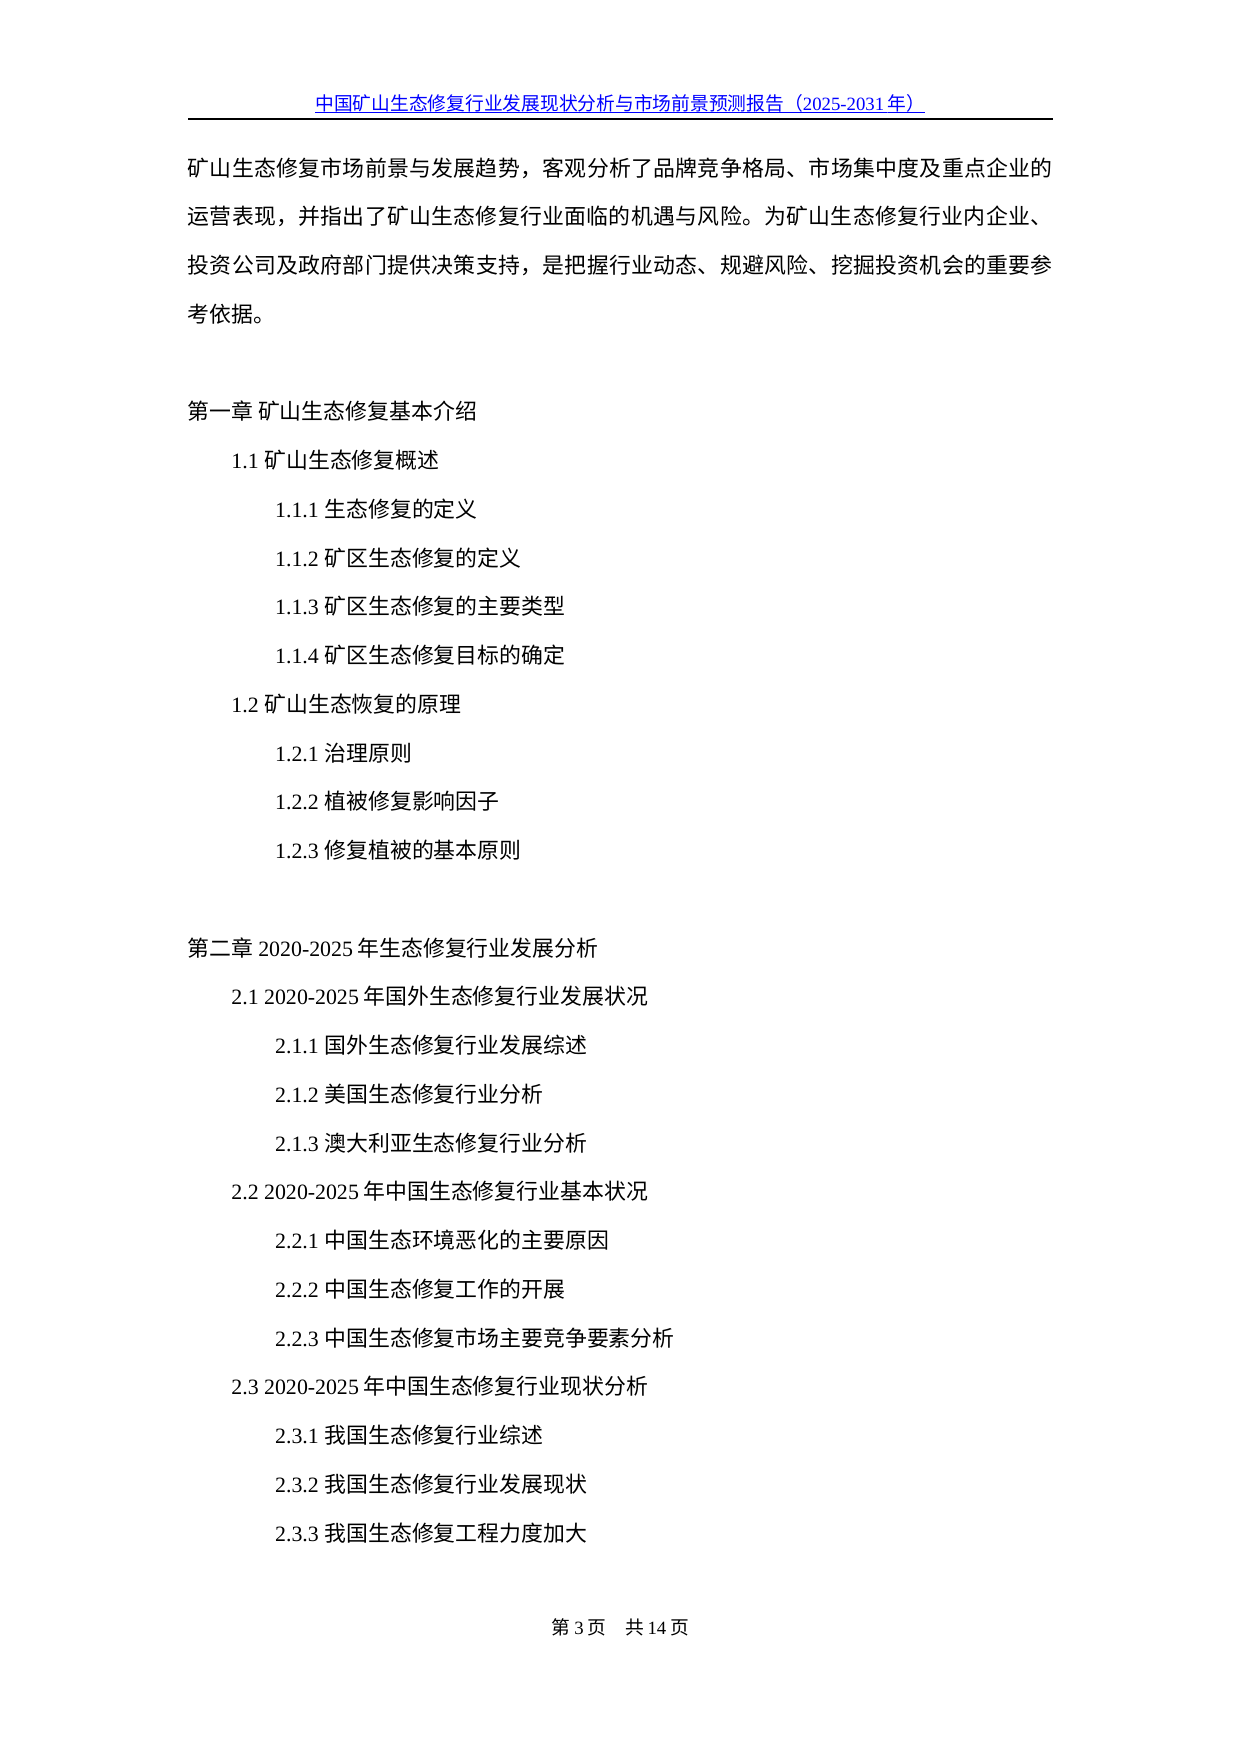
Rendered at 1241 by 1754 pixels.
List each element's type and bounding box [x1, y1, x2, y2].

text [187, 150, 1053, 1548]
